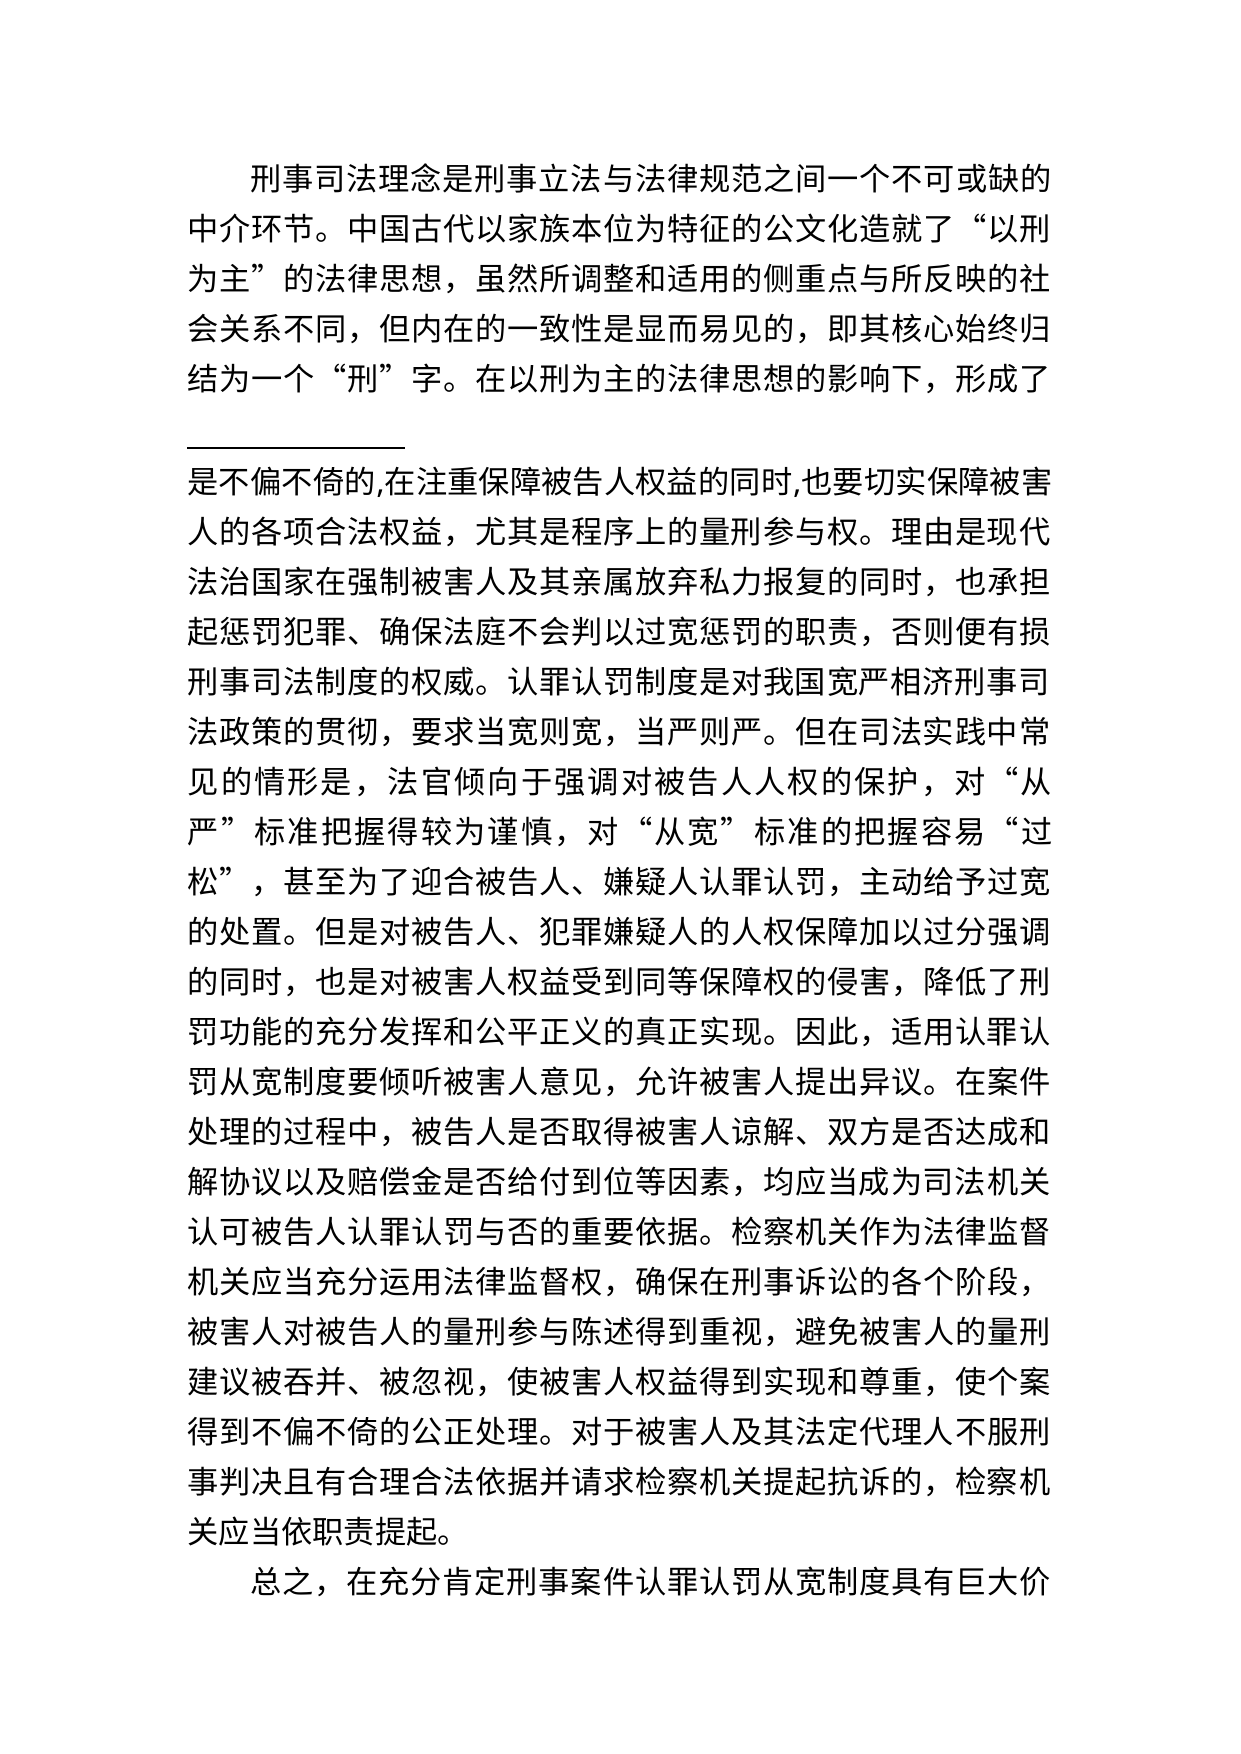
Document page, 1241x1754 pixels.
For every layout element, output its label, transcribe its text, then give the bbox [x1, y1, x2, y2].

text 刑事司法理念是刑事立法与法律规范之间一个不可或缺的中介环节。中国古代以家族本位为特征的公文化造就了“以刑为主”的法律思想，虽然所调整和适用的侧重点与所反映的社会关系不同，但内在的一致性是显而易见的，即其核心始终归结为一个“刑”字。在以刑为主的法律思想的影响下，形成了传统的刑罚报应观和重刑主义的司法理念。直至清末修律，我国引进西方法律，重刑传统有所改变。但是由于文化和思想的历史惯性，重刑思想依然存在于广大司法机关工作人员的工作理念中。 [187, 150, 1053, 400]
